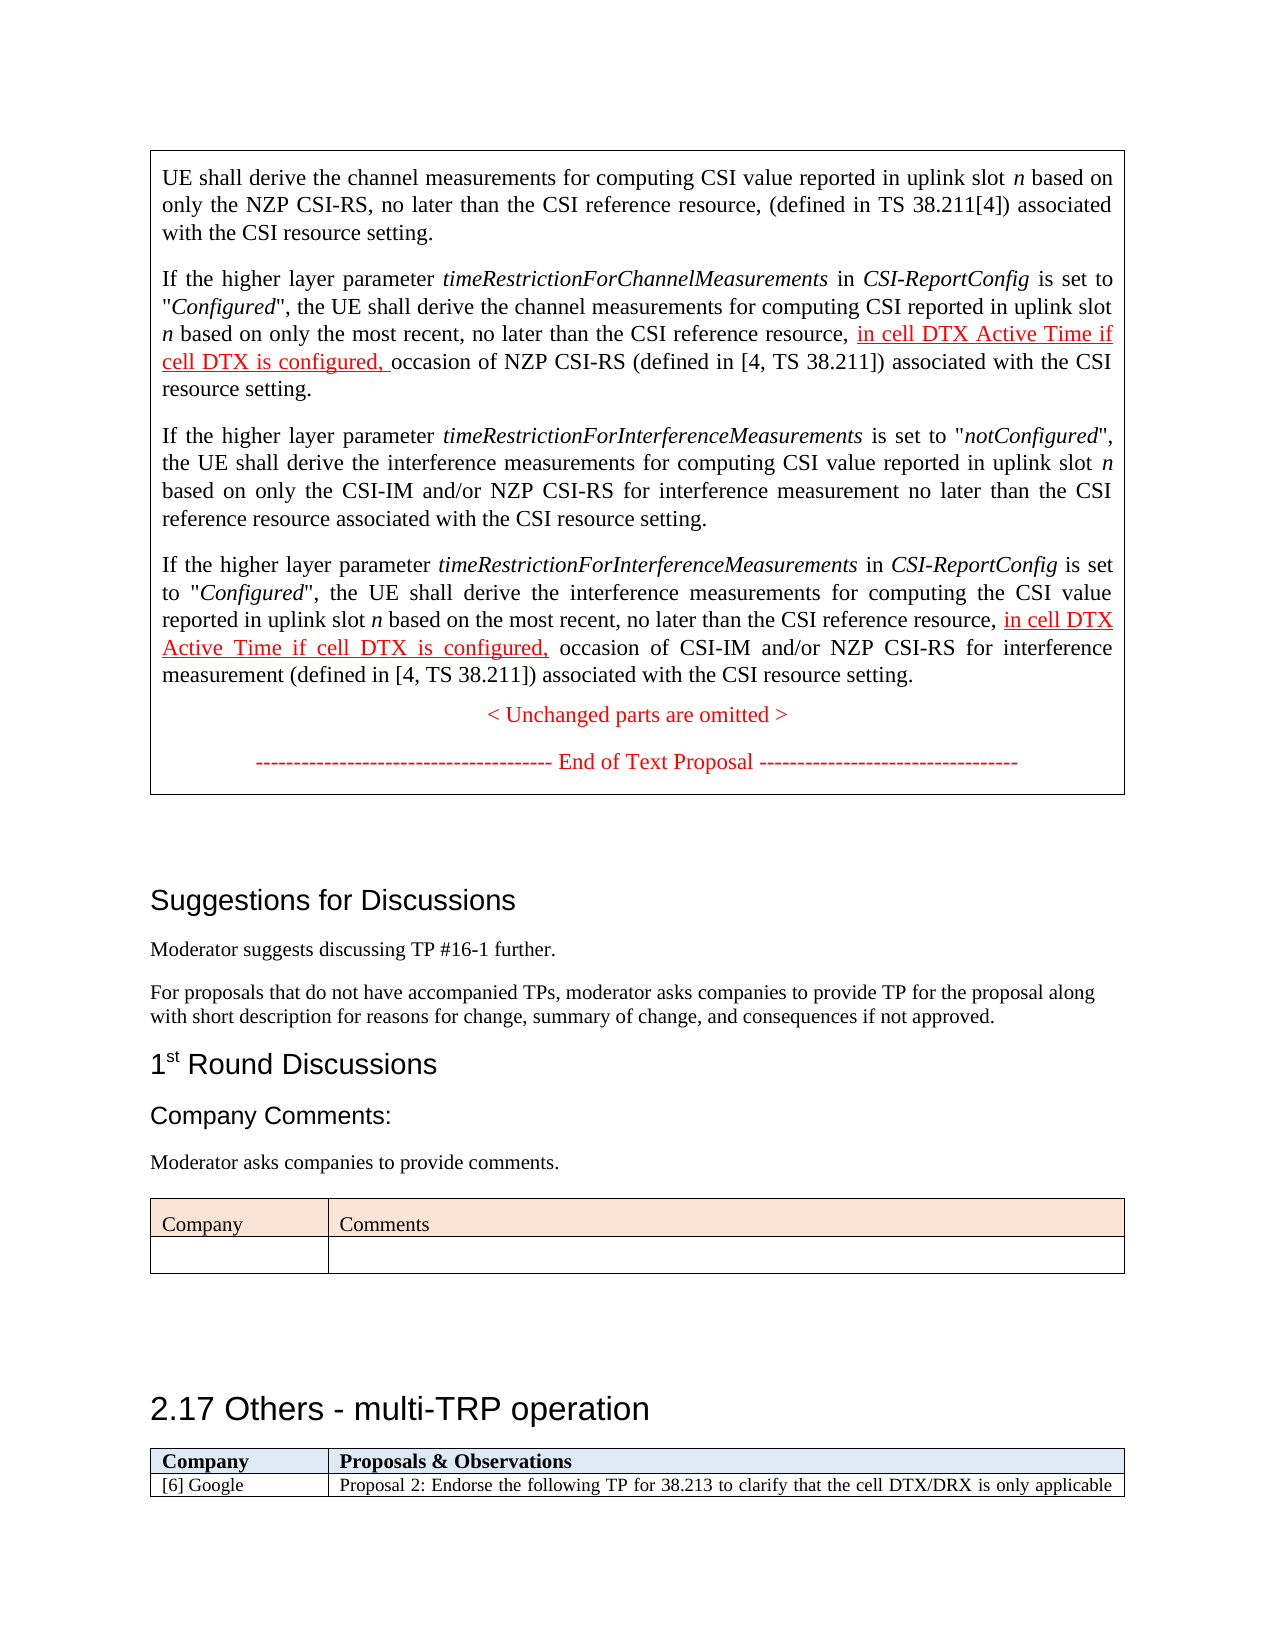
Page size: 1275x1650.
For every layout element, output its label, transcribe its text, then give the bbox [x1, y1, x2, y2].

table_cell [151, 151, 1124, 794]
subtitle 1st Round Discussions [150, 1047, 1125, 1081]
text Moderator asks companies to provide comments. [150, 1150, 1125, 1174]
table_header Comments [329, 1199, 1124, 1236]
subtitle Company Comments: [150, 1101, 1125, 1130]
subtitle 2.17 Others - multi-TRP operation [150, 1389, 1125, 1428]
table_header Proposals & Observations [329, 1449, 1124, 1473]
text Moderator suggests discussing TP #16-1 further. [150, 937, 1125, 961]
subtitle Suggestions for Discussions [150, 883, 1125, 917]
text For proposals that do not have accompanied TPs, moderator asks companies to provide TP for the proposal along with short description for reasons for change, summary of change, and consequences if not approved. [150, 980, 1125, 1028]
table_cell [6] Google [151, 1474, 328, 1496]
table_cell [151, 1237, 328, 1273]
table_cell [329, 1237, 1124, 1273]
table_header Company [151, 1449, 328, 1473]
table_header Company [151, 1199, 328, 1236]
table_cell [329, 1474, 1124, 1496]
